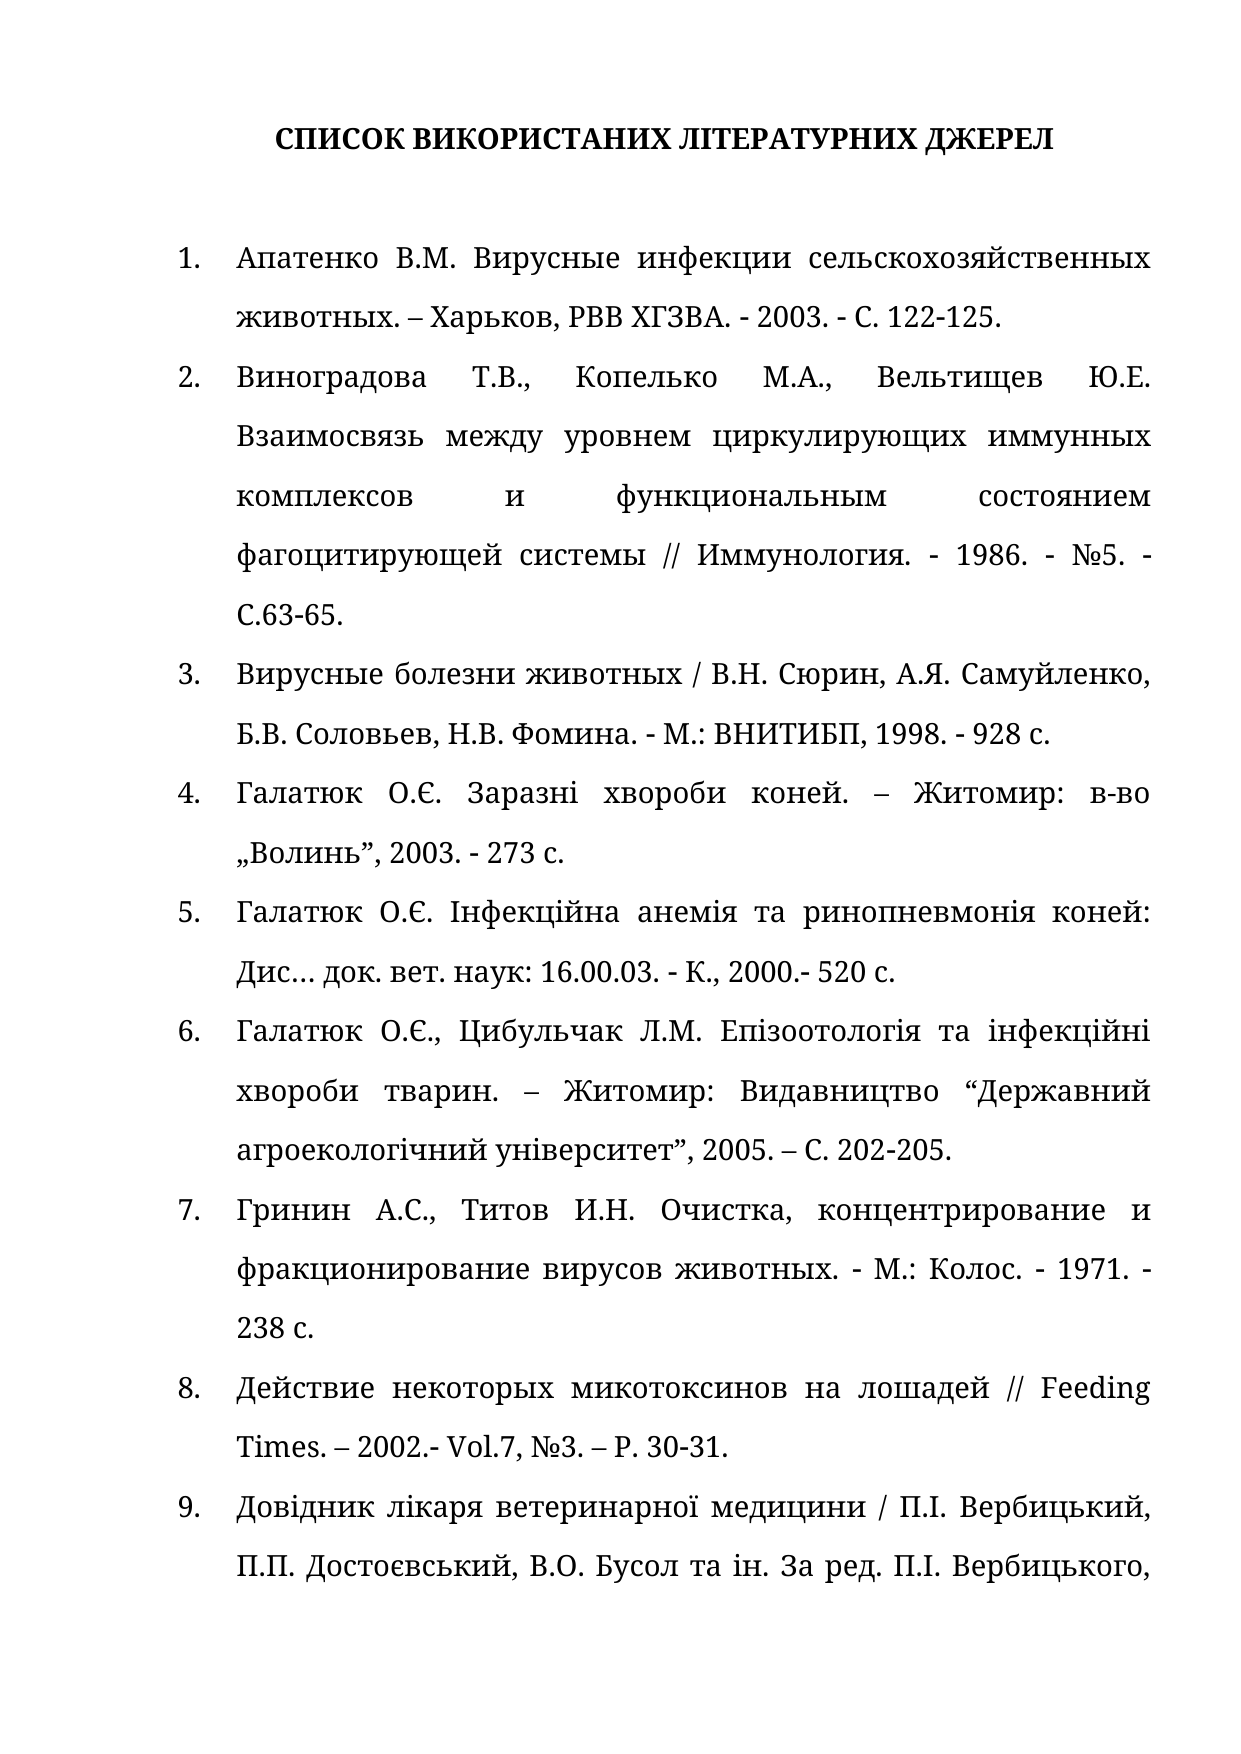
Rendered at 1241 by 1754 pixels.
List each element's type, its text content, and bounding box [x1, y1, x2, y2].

list Галатюк О.Є. Інфекційна анемія та ринопневмонія коней: Дис… док. вет. наук: 16.00.03. К., 2000. 520 с. [177, 891, 1152, 991]
list Галатюк О.Є., Цибульчак Л.М. Епізоотологія та інфекційні хвороби тварин. – Житомир: Видавництво “Державний агроекологічний університет”, 2005. – С. 202205. [177, 1010, 1152, 1169]
text СПИСОК ВИКОРИСТАНИХ ЛІТЕРАТУРНИХ ДЖЕРЕЛ [177, 118, 1152, 158]
list Виноградова Т.В., Копелько М.А., Вельтищев Ю.Е. Взаимосвязь между уровнем циркулирующих иммунных комплексов и функциональным состоянием фагоцитирующей системы // Иммунология. 1986. №5. С.6365. [177, 356, 1152, 634]
list Апатенко В.М. Вирусные инфекции сельскохозяйственных животных. – Харьков, РВВ ХГЗВА. 2003. С. 122125. [177, 237, 1152, 336]
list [177, 1486, 1152, 1585]
list Вирусные болезни животных / В.Н. Сюрин, А.Я. Самуйленко, Б.В. Соловьев, Н.В. Фомина. М.: ВНИТИБП, 1998. 928 с. [177, 653, 1152, 753]
list Гринин А.С., Титов И.Н. Очистка, концентрирование и фракционирование вирусов животных. М.: Колос. 1971. 238 с. [177, 1189, 1152, 1347]
list Галатюк О.Є. Заразні хвороби коней. – Житомир: в-во „Волинь”, 2003. 273 с. [177, 772, 1152, 872]
list Действие некоторых микотоксинов на лошадей // Feeding Times. – 2002. Vol.7, №3. – P. 3031. [177, 1367, 1152, 1466]
